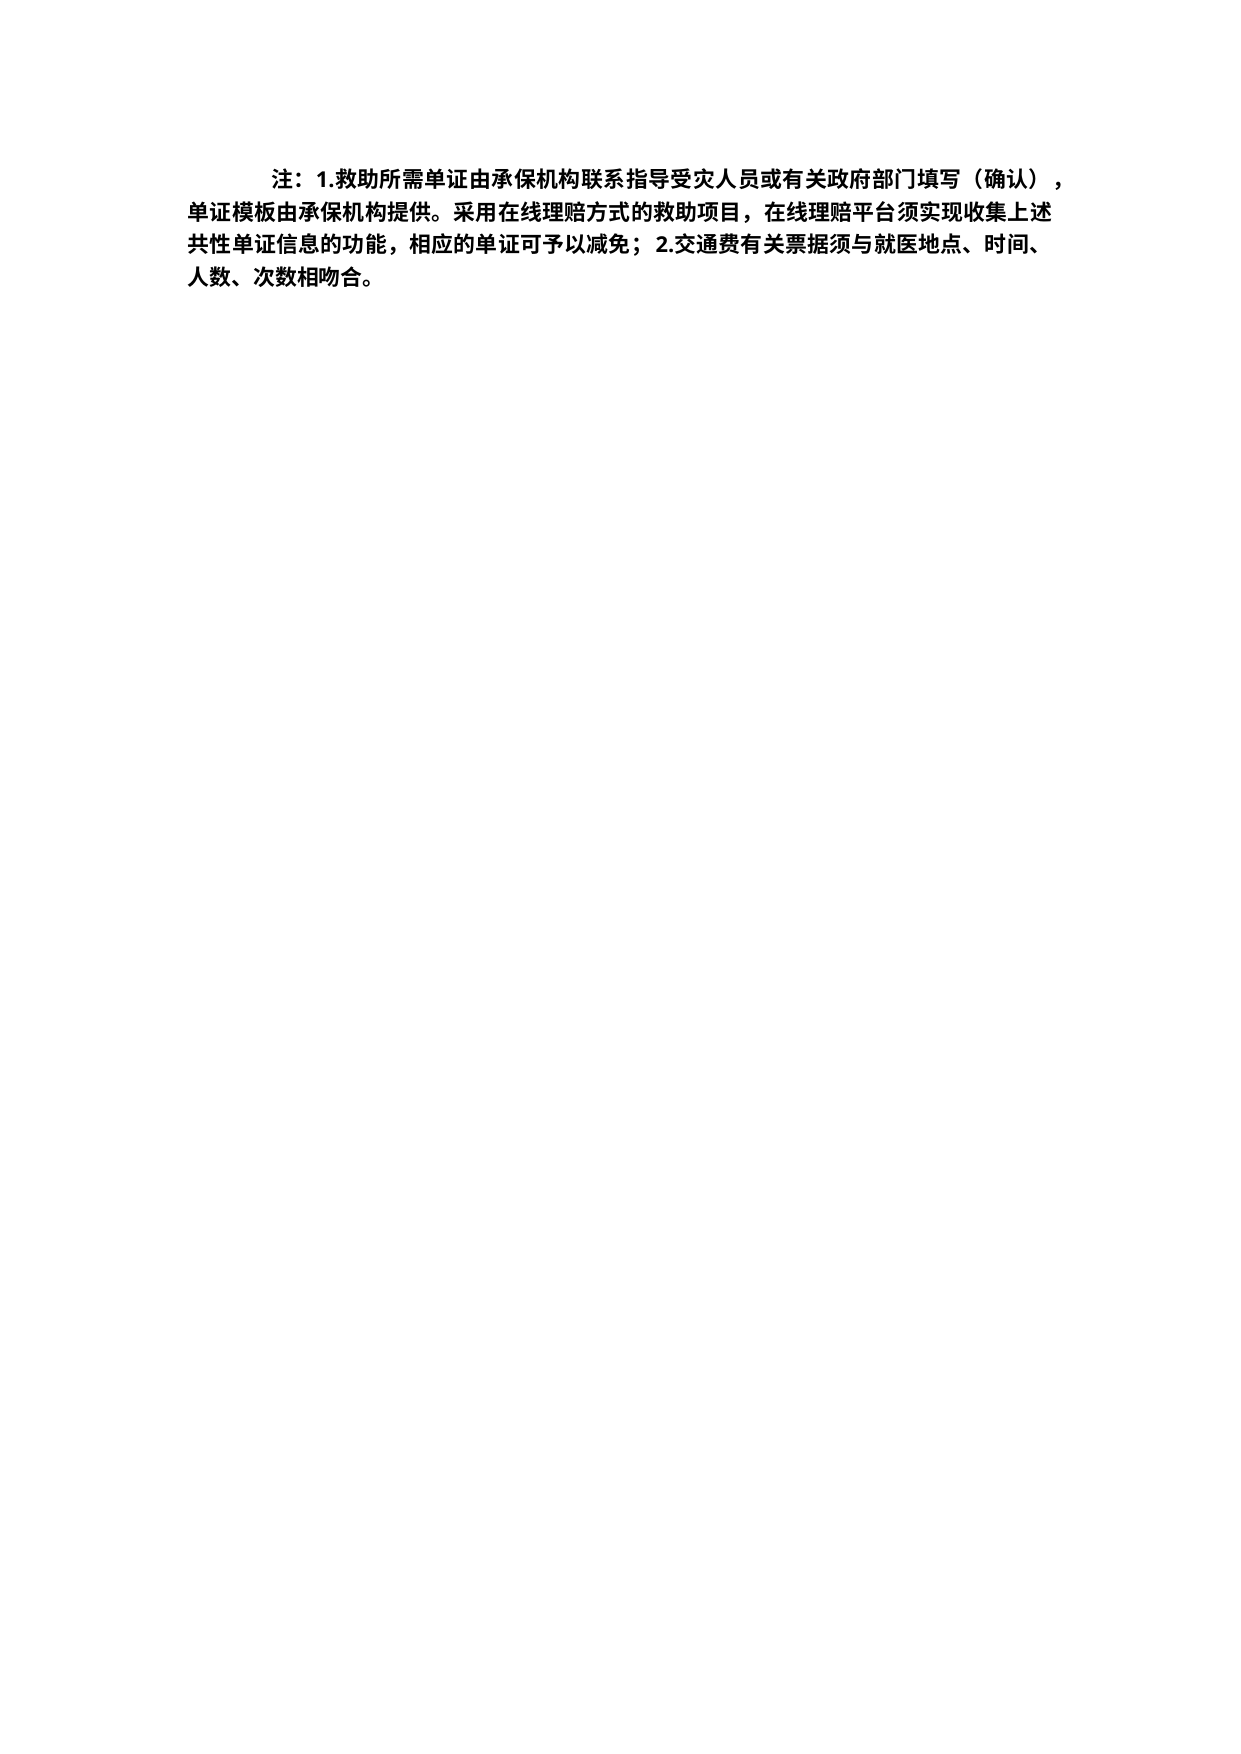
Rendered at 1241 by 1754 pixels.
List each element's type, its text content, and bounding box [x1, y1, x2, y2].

text 注：1.救助所需单证由承保机构联系指导受灾人员或有关政府部门填写（确认），单证模板由承保机构提供。采用在线理赔方式的救助项目，在线理赔平台须实现收集上述共性单证信息的功能，相应的单证可予以减免；2.交通费有关票据须与就医地点、时间、人数、次数相吻合。 [187, 162, 1053, 292]
